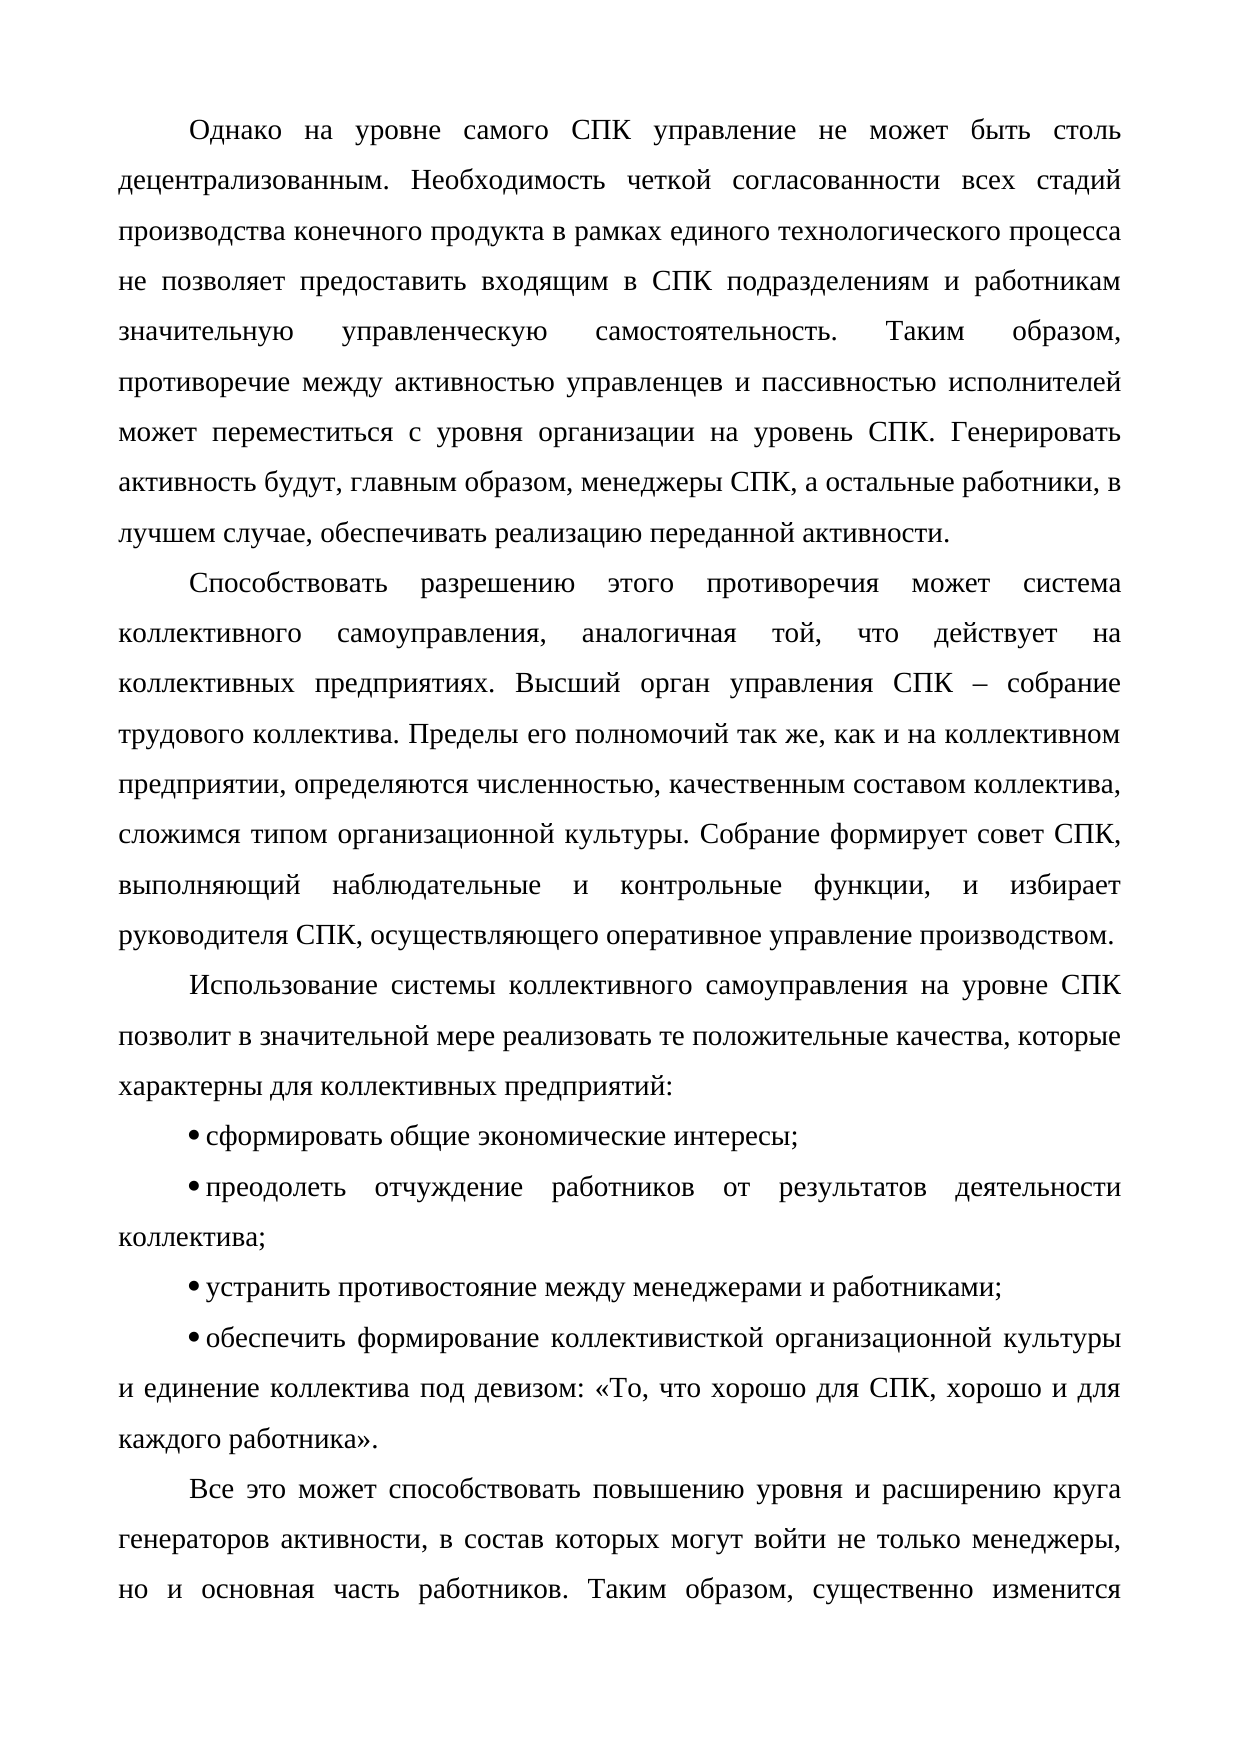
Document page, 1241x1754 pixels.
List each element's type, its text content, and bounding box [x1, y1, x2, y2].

text Однако на уровне самого СПК управление не может быть столь децентрализованным. Необходимость четкой согласованности всех стадий производства конечного продукта в рамках единого технологического процесса не позволяет предоставить входящим в СПК подразделениям и работникам значительную управленческую самостоятельность. Таким образом, противоречие между активностью управленцев и пассивностью исполнителей может переместиться с уровня организации на уровень СПК. Генерировать активность будут, главным образом, менеджеры СПК, а остальные работники, в лучшем случае, обеспечивать реализацию переданной активности. [118, 112, 1122, 548]
list сформировать общие экономические интересы; [118, 1118, 1122, 1152]
list обеспечить формирование коллективисткой организационной культуры и единение коллектива под девизом: «То, что хорошо для СПК, хорошо и для каждого работника». [118, 1320, 1122, 1454]
text Способствовать разрешению этого противоречия может система коллективного самоуправления, аналогичная той, что действует на коллективных предприятиях. Высший орган управления СПК – собрание трудового коллектива. Пределы его полномочий так же, как и на коллективном предприятии, определяются численностью, качественным составом коллектива, сложимся типом организационной культуры. Собрание формирует совет СПК, выполняющий наблюдательные и контрольные функции, и избирает руководителя СПК, осуществляющего оперативное управление производством. [118, 565, 1122, 951]
list преодолеть отчуждение работников от результатов деятельности коллектива; [118, 1169, 1122, 1253]
list устранить противостояние между менеджерами и работниками; [118, 1269, 1122, 1303]
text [118, 1471, 1122, 1605]
text Использование системы коллективного самоуправления на уровне СПК позволит в значительной мере реализовать те положительные качества, которые характерны для коллективных предприятий: [118, 967, 1122, 1102]
